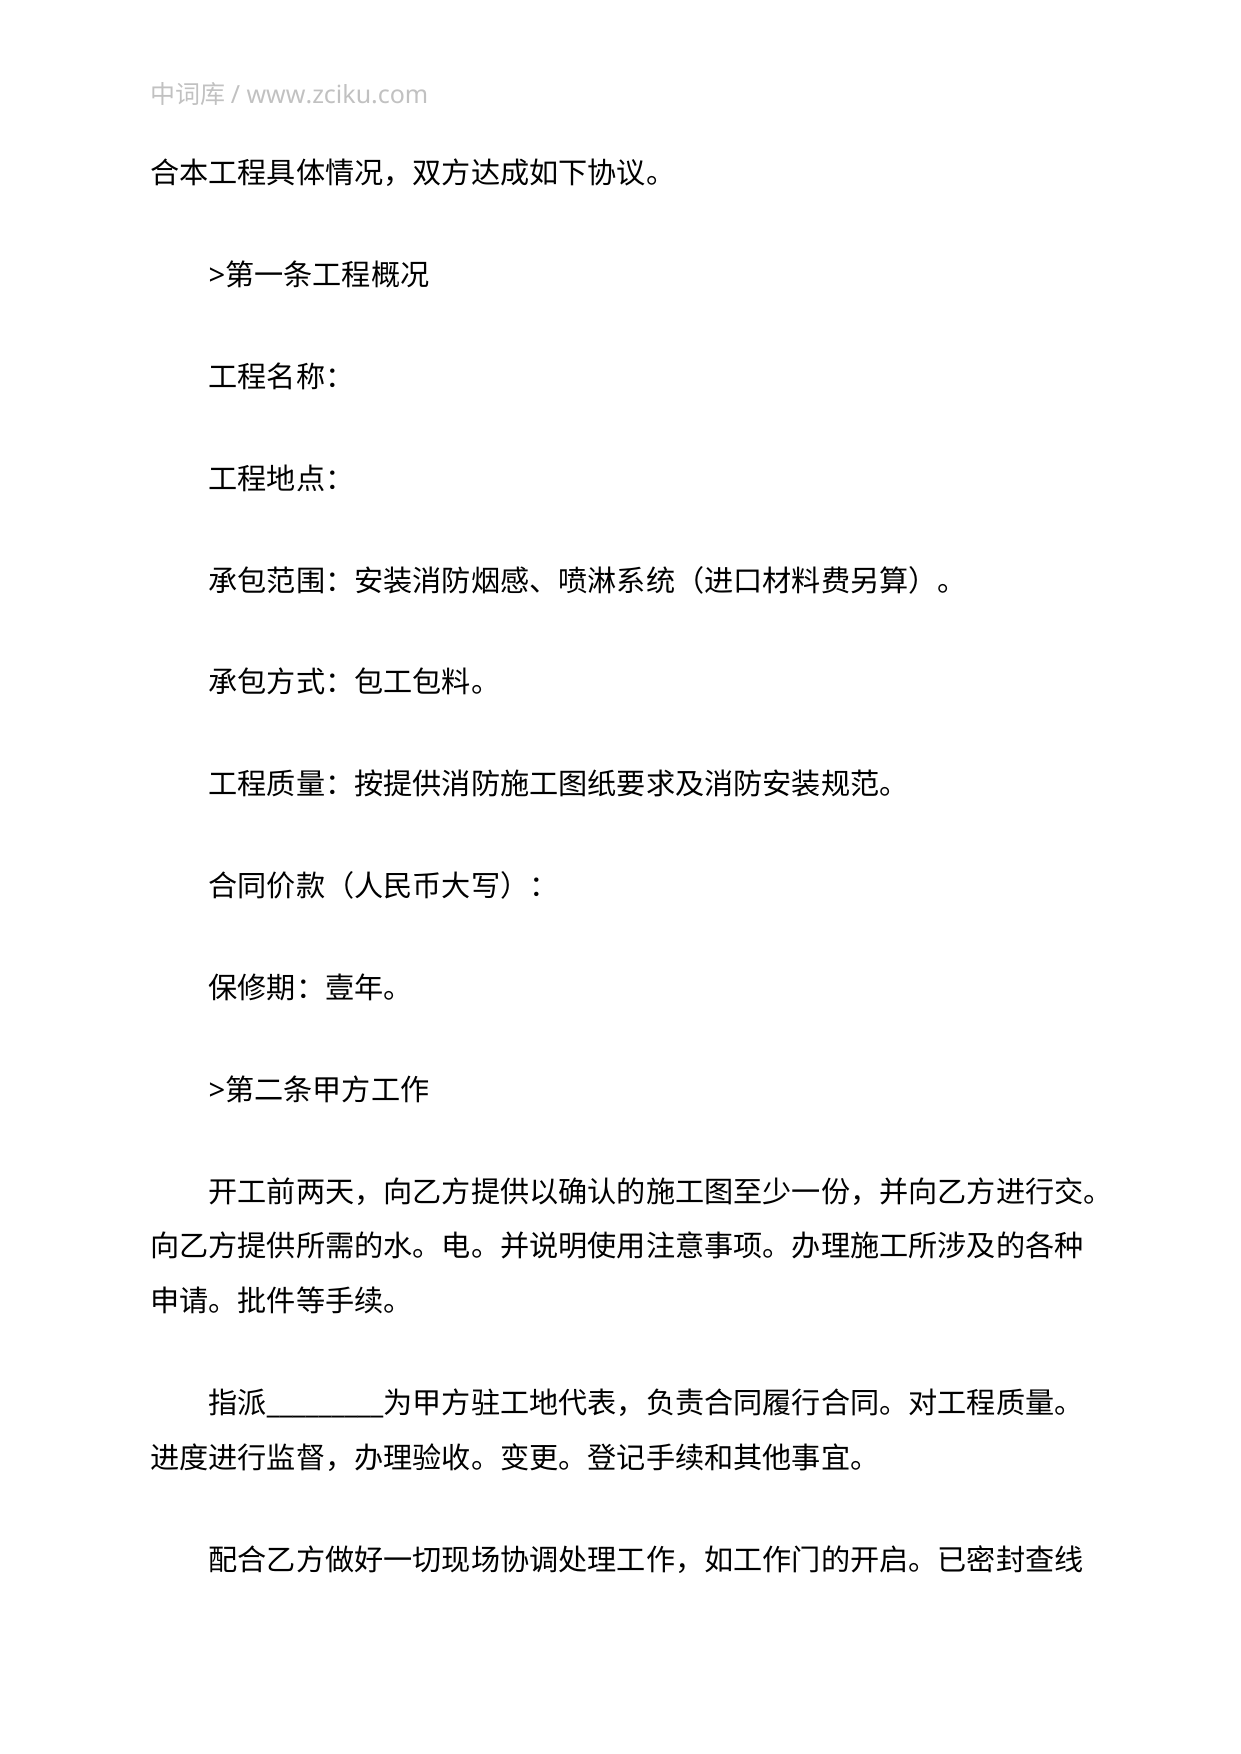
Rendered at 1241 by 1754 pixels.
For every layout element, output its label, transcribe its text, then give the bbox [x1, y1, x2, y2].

text >第二条甲方工作 [150, 1066, 1090, 1108]
text >第一条工程概况 [150, 252, 1090, 294]
text 指派_________为甲方驻工地代表，负责合同履行合同。对工程质量。进度进行监督，办理验收。变更。登记手续和其他事宜。 [150, 1380, 1090, 1477]
text 工程名称： [150, 354, 1090, 396]
text 工程质量：按提供消防施工图纸要求及消防安装规范。 [150, 761, 1090, 803]
text 承包范围：安装消防烟感、喷淋系统（进口材料费另算）。 [150, 557, 1090, 599]
text 合同价款（人民币大写）： [150, 863, 1090, 905]
text 承包方式：包工包料。 [150, 659, 1090, 701]
text 保修期：壹年。 [150, 964, 1090, 1007]
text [150, 150, 1090, 192]
text 工程地点： [150, 456, 1090, 498]
text 开工前两天，向乙方提供以确认的施工图至少一份，并向乙方进行交。向乙方提供所需的水。电。并说明使用注意事项。办理施工所涉及的各种申请。批件等手续。 [150, 1168, 1090, 1320]
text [150, 1536, 1090, 1579]
